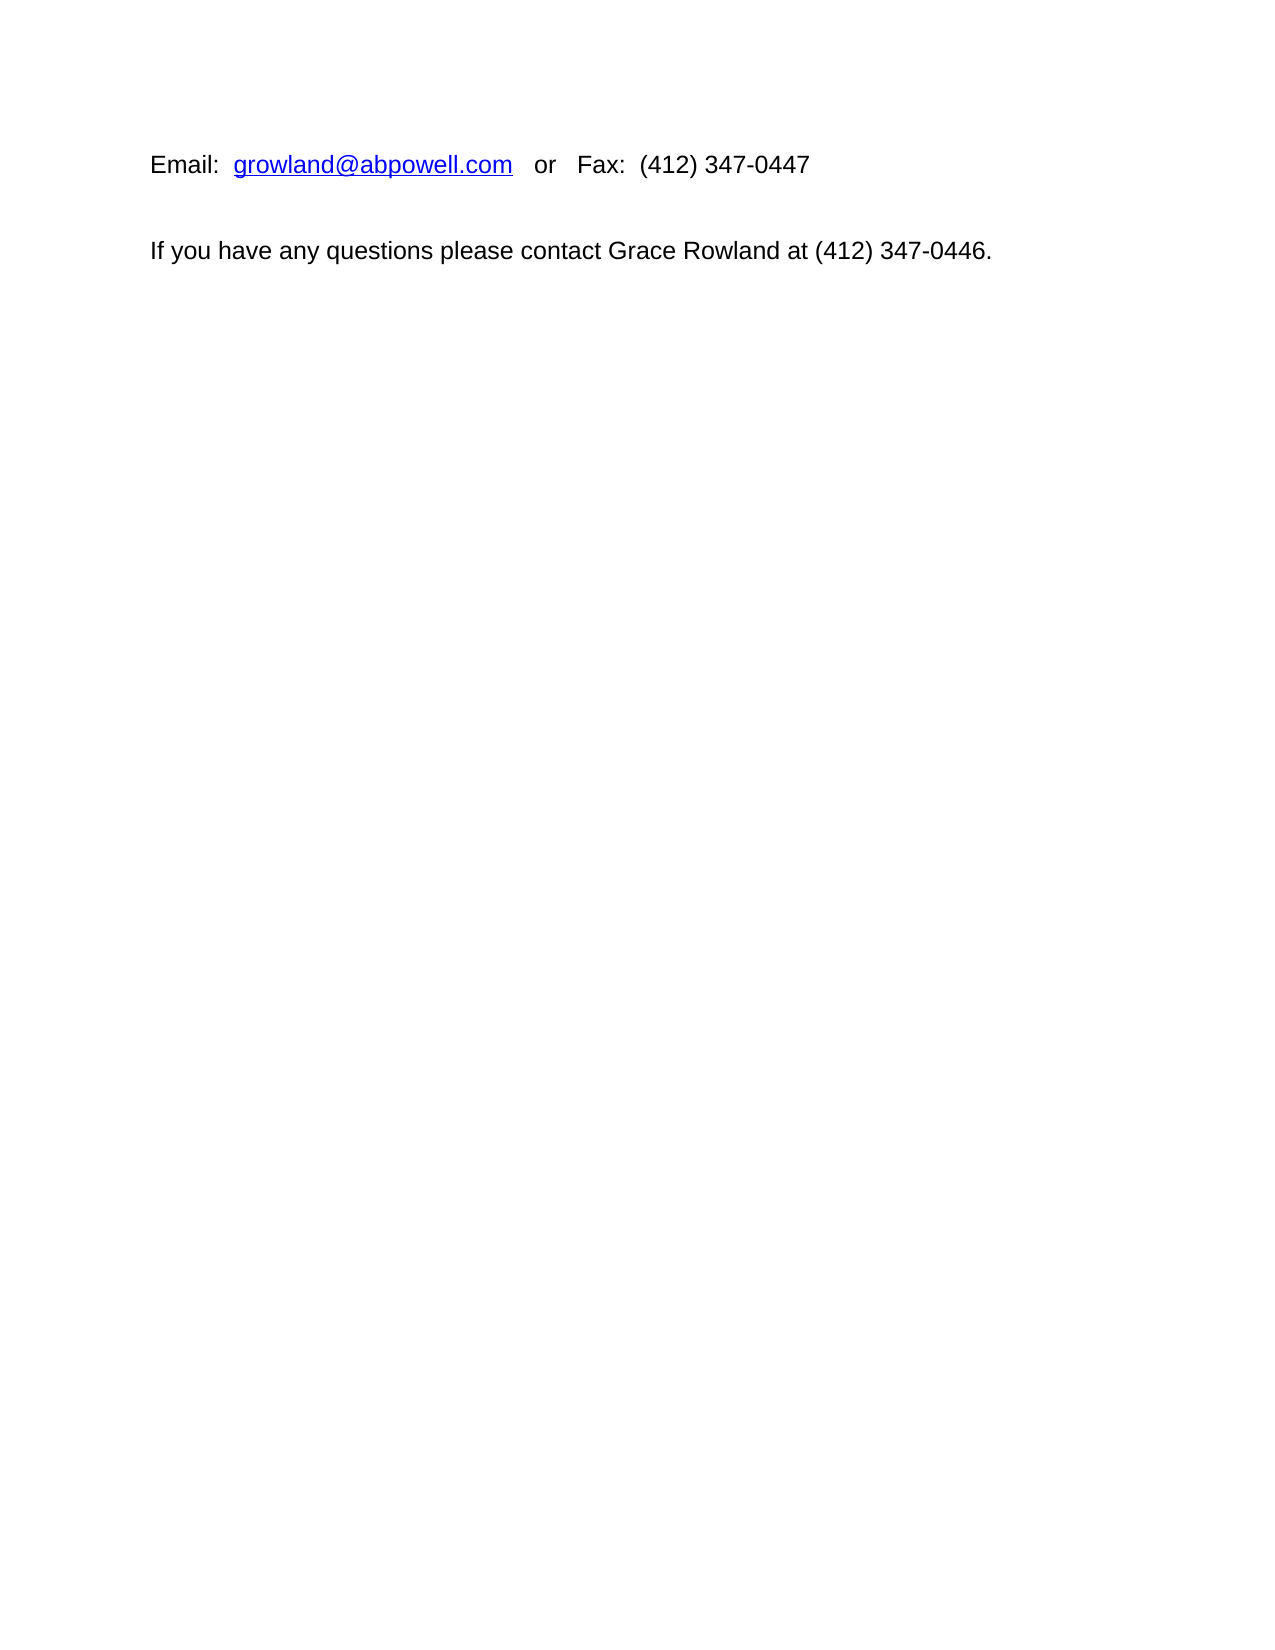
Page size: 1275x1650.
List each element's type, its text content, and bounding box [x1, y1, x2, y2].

text If you have any questions please contact Grace Rowland at (412) 347-0446. [150, 236, 1125, 265]
text Email: growland@abpowell.com or Fax: (412) 347-0447 [150, 150, 1125, 179]
